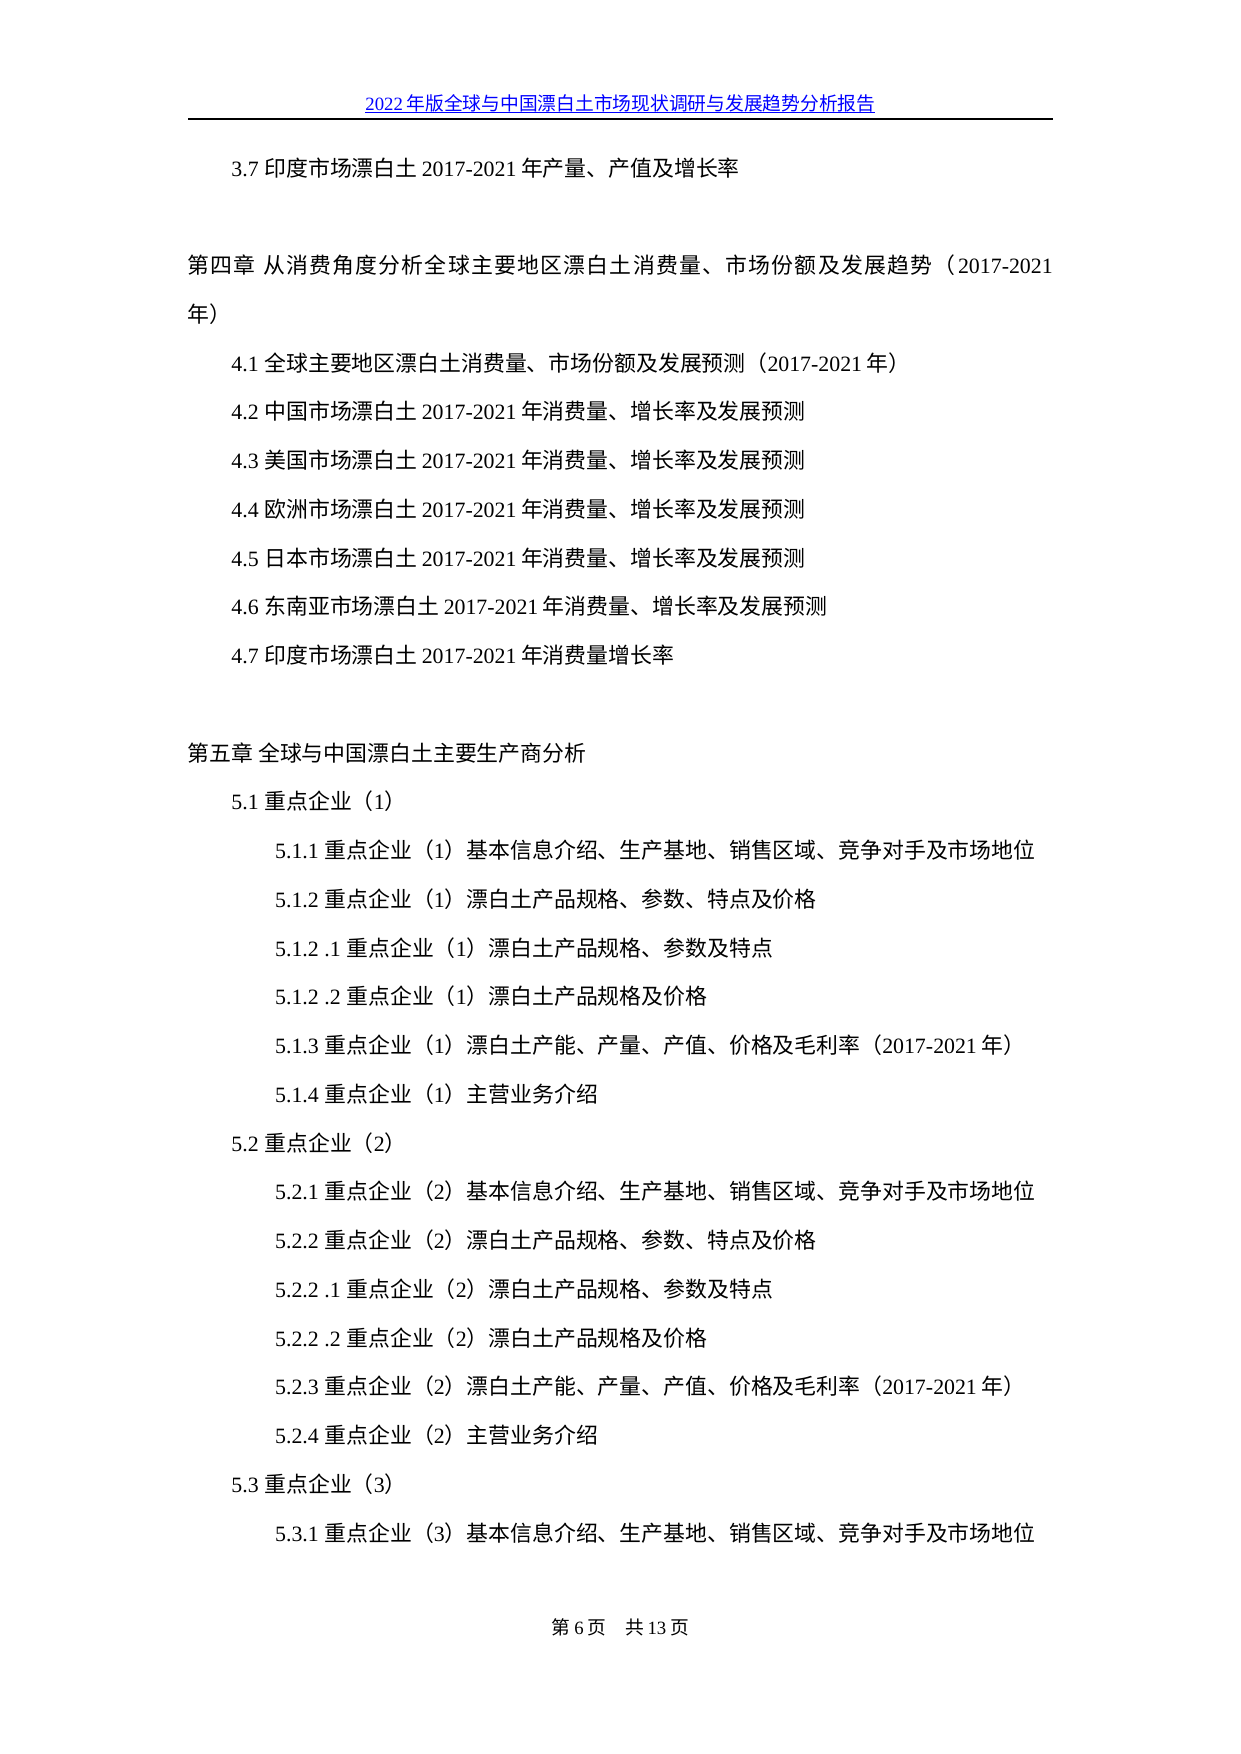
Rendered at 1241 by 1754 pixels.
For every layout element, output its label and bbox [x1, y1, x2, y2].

text [187, 150, 1053, 1548]
